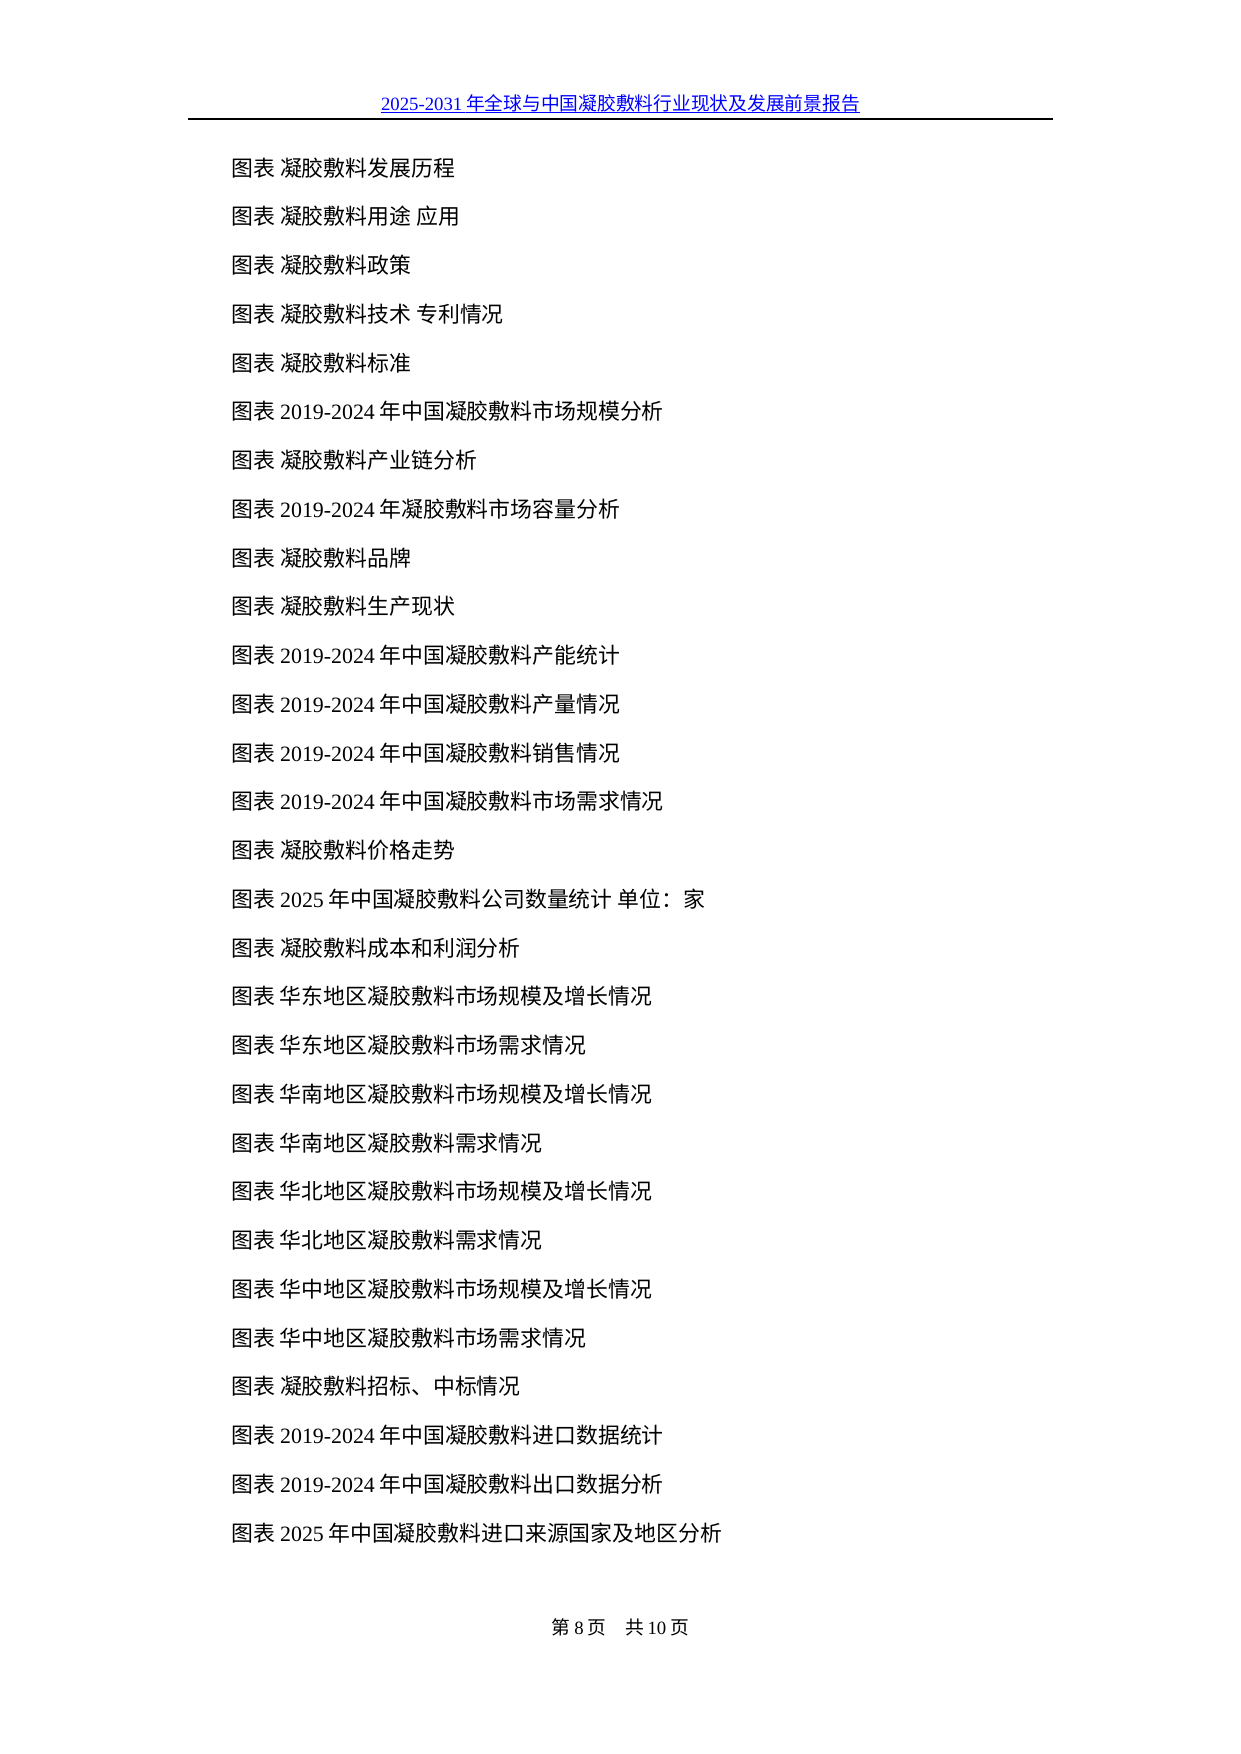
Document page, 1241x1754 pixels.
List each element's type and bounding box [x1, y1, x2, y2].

text [187, 150, 1053, 1548]
